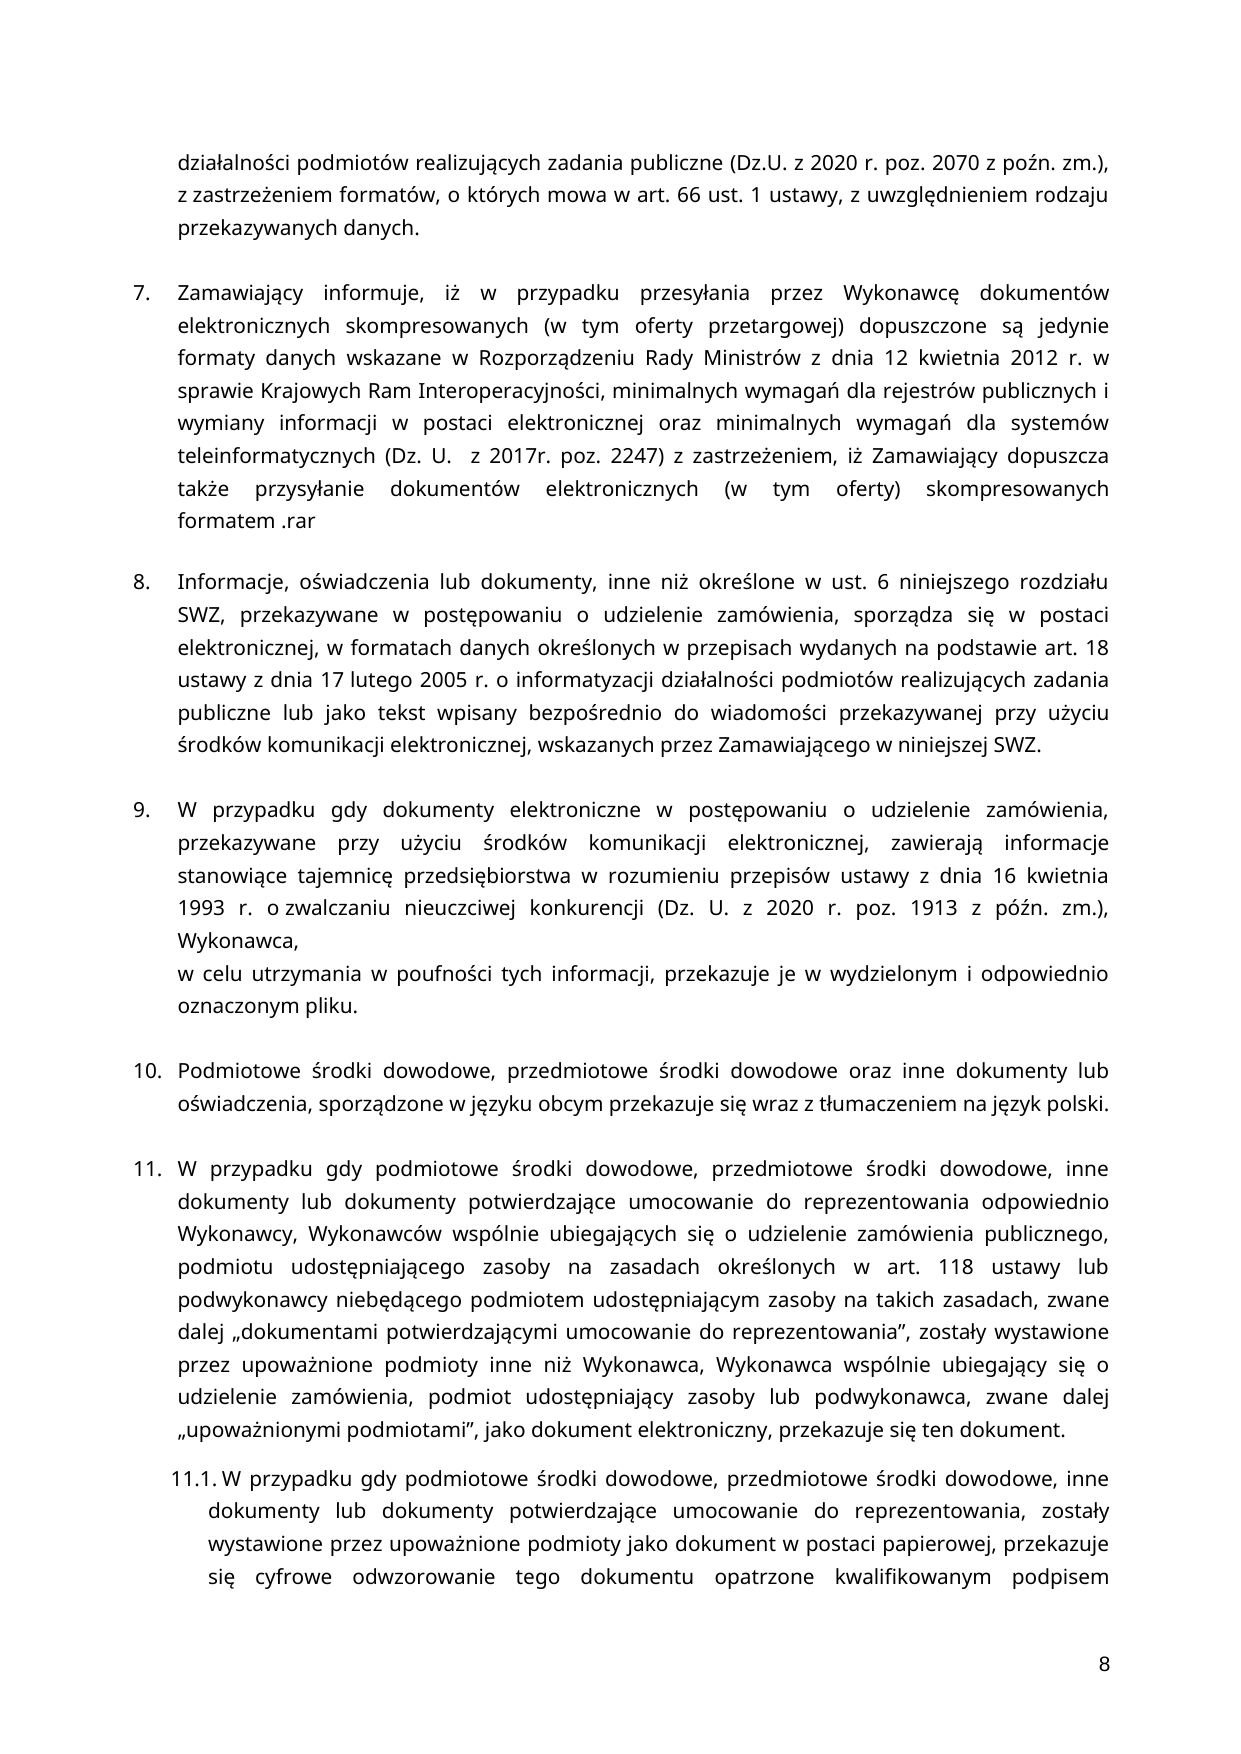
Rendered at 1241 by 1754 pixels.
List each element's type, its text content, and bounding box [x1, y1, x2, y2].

list Zamawiający informuje, iż w przypadku przesyłania przez Wykonawcę dokumentów elektronicznych skompresowanych (w tym oferty przetargowej) dopuszczone są jedynie formaty danych wskazane w Rozporządzeniu Rady Ministrów z dnia 12 kwietnia 2012 r. w sprawie Krajowych Ram Interoperacyjności, minimalnych wymagań dla rejestrów publicznych i wymiany informacji w postaci elektronicznej oraz minimalnych wymagań dla systemów teleinformatycznych (Dz. U. z 2017r. poz. 2247) z zastrzeżeniem, iż Zamawiający dopuszcza także przysyłanie dokumentów elektronicznych (w tym oferty) skompresowanych formatem .rar [133, 278, 1110, 535]
list Podmiotowe środki dowodowe, przedmiotowe środki dowodowe oraz inne dokumenty lub oświadczenia, sporządzone w języku obcym przekazuje się wraz z tłumaczeniem na język polski. [133, 1056, 1110, 1117]
list W przypadku gdy podmiotowe środki dowodowe, przedmiotowe środki dowodowe, inne dokumenty lub dokumenty potwierdzające umocowanie do reprezentowania odpowiednio Wykonawcy, Wykonawców wspólnie ubiegających się o udzielenie zamówienia publicznego, podmiotu udostępniającego zasoby na zasadach określonych w art. 118 ustawy lub podwykonawcy niebędącego podmiotem udostępniającym zasoby na takich zasadach, zwane dalej „dokumentami potwierdzającymi umocowanie do reprezentowania”, zostały wystawione przez upoważnione podmioty inne niż Wykonawca, Wykonawca wspólnie ubiegający się o udzielenie zamówienia, podmiot udostępniający zasoby lub podwykonawca, zwane dalej „upoważnionymi podmiotami”, jako dokument elektroniczny, przekazuje się ten dokument. [133, 1154, 1110, 1443]
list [170, 1464, 1110, 1590]
list W przypadku gdy dokumenty elektroniczne w postępowaniu o udzielenie zamówienia, przekazywane przy użyciu środków komunikacji elektronicznej, zawierają informacje stanowiące tajemnicę przedsiębiorstwa w rozumieniu przepisów ustawy z dnia 16 kwietnia 1993 r. o zwalczaniu nieuczciwej konkurencji (Dz. U. z 2020 r. poz. 1913 z późn. zm.), Wykonawca, w celu utrzymania w poufności tych informacji, przekazuje je w wydzielonym i odpowiednio oznaczonym pliku. [133, 796, 1110, 1020]
list Informacje, oświadczenia lub dokumenty, inne niż określone w ust. 6 niniejszego rozdziału SWZ, przekazywane w postępowaniu o udzielenie zamówienia, sporządza się w postaci elektronicznej, w formatach danych określonych w przepisach wydanych na podstawie art. 18 ustawy z dnia 17 lutego 2005 r. o informatyzacji działalności podmiotów realizujących zadania publiczne lub jako tekst wpisany bezpośrednio do wiadomości przekazywanej przy użyciu środków komunikacji elektronicznej, wskazanych przez Zamawiającego w niniejszej SWZ. [133, 567, 1110, 759]
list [133, 148, 1110, 241]
